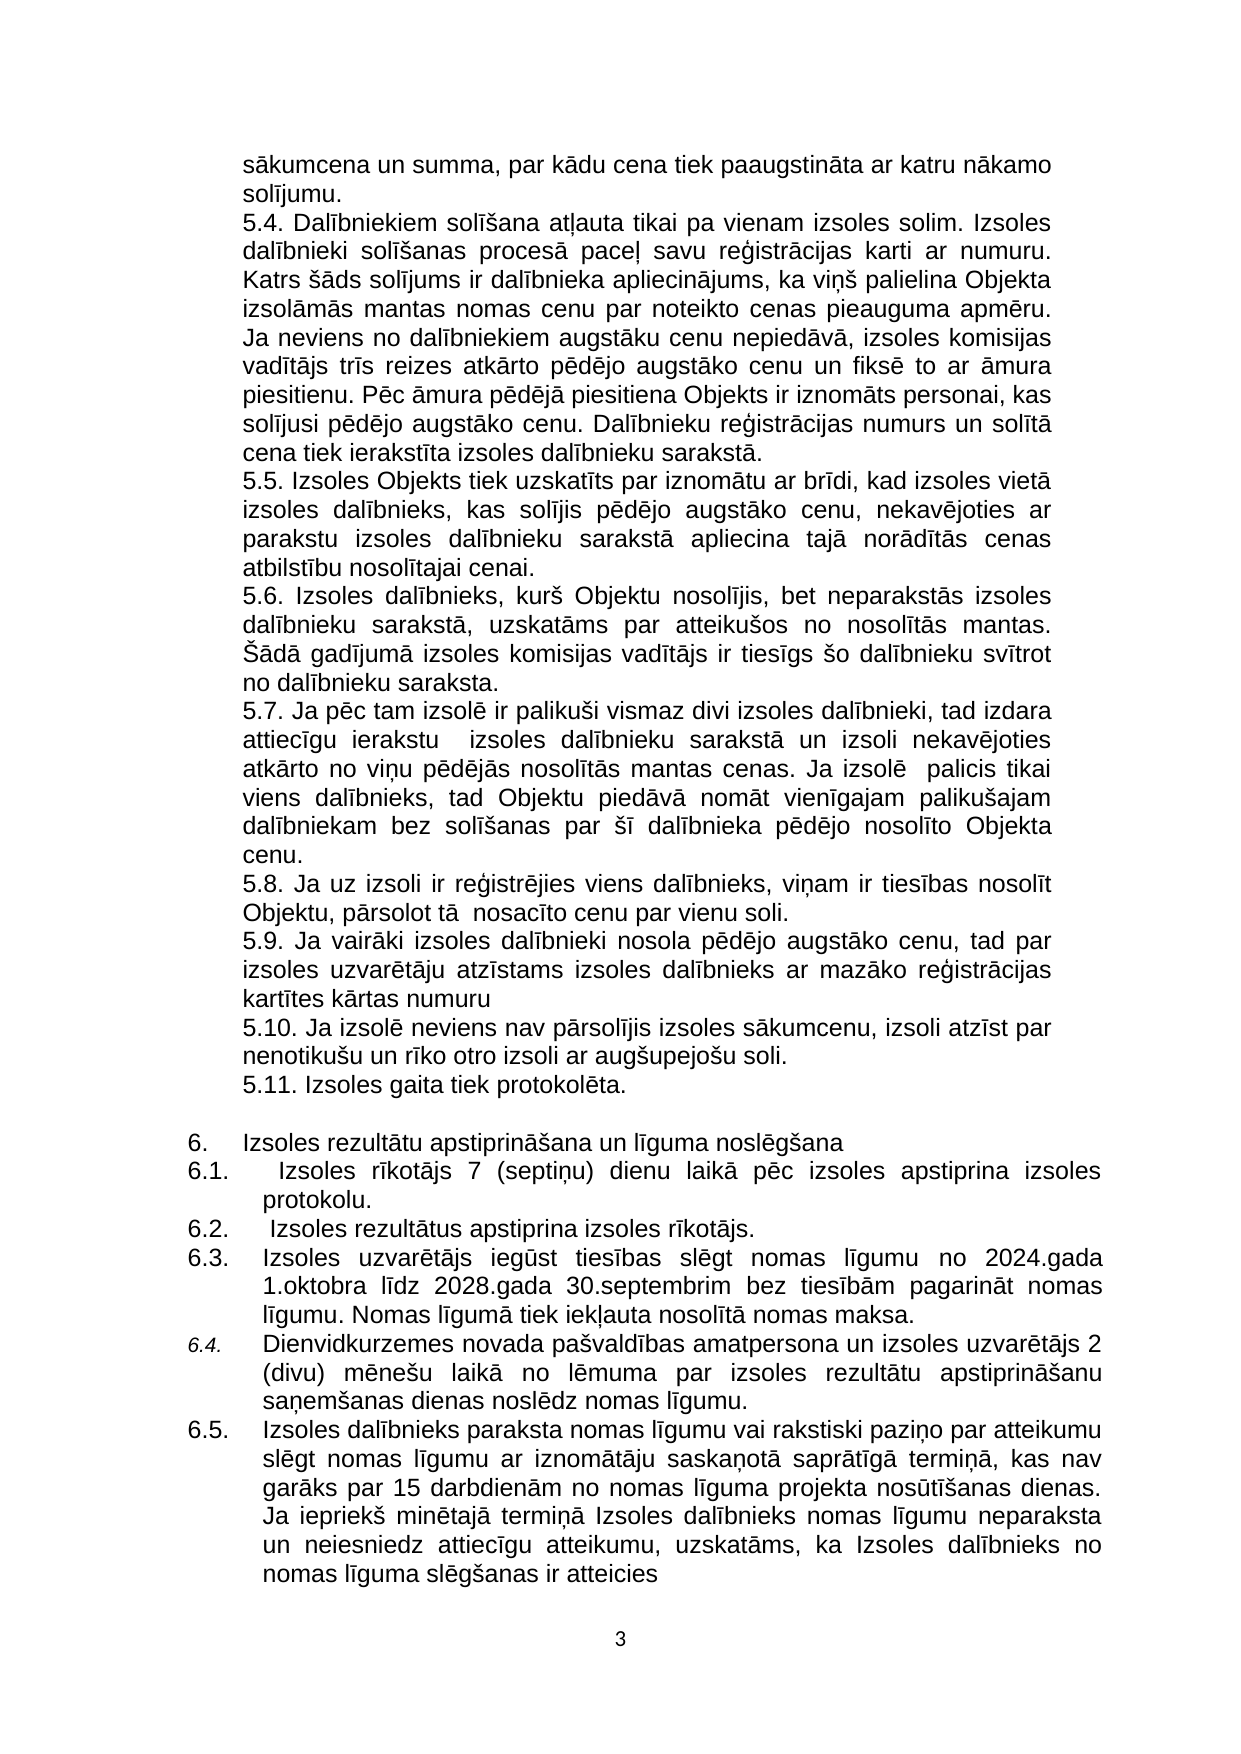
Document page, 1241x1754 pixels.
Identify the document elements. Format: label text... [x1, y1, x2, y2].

text 5.11. Izsoles gaita tiek protokolēta. [242, 1070, 1103, 1099]
list 5.7. Ja pēc tam izsolē ir palikuši vismaz divi izsoles dalībnieki, tad izdara attiecīgu ierakstu izsoles dalībnieku sarakstā un izsoli nekavējoties atkārto no viņu pēdējās nosolītās mantas cenas. Ja izsolē palicis tikai viens dalībnieks, tad Objektu piedāvā nomāt vienīgajam palikušajam dalībniekam bez solīšanas par šī dalībnieka pēdējo nosolīto Objekta cenu. [242, 696, 1053, 869]
list 5.10. Ja izsolē neviens nav pārsolījis izsoles sākumcenu, izsoli atzīst par nenotikušu un rīko otro izsoli ar augšupejošu soli. [242, 1012, 1053, 1070]
list Izsoles uzvarētājs iegūst tiesības slēgt nomas līgumu no 2024.gada 1.oktobra līdz 2028.gada 30.septembrim bez tiesībām pagarināt nomas līgumu. Nomas līgumā tiek iekļauta nosolītā nomas maksa. [187, 1242, 1103, 1329]
list 5.5. Izsoles Objekts tiek uzskatīts par iznomātu ar brīdi, kad izsoles vietā izsoles dalībnieks, kas solījis pēdējo augstāko cenu, nekavējoties ar parakstu izsoles dalībnieku sarakstā apliecina tajā norādītās cenas atbilstību nosolītajai cenai. [242, 466, 1053, 581]
list 5.9. Ja vairāki izsoles dalībnieki nosola pēdējo augstāko cenu, tad par izsoles uzvarētāju atzīstams izsoles dalībnieks ar mazāko reģistrācijas kartītes kārtas numuru [242, 926, 1053, 1012]
list Izsoles rezultātu apstiprināšana un līguma noslēgšana [187, 1127, 1103, 1156]
list Izsoles dalībnieks paraksta nomas līgumu vai rakstiski paziņo par atteikumu slēgt nomas līgumu ar iznomātāju saskaņotā saprātīgā termiņā, kas nav garāks par 15 darbdienām no nomas līguma projekta nosūtīšanas dienas. Ja iepriekš minētajā termiņā Izsoles dalībnieks nomas līgumu neparaksta un neiesniedz attiecīgu atteikumu, uzskatāms, ka Izsoles dalībnieks no nomas līguma slēgšanas ir atteicies [187, 1415, 1103, 1587]
list Dienvidkurzemes novada pašvaldības amatpersona un izsoles uzvarētājs 2 (divu) mēnešu laikā no lēmuma par izsoles rezultātu apstiprināšanu saņemšanas dienas noslēdz nomas līgumu. [187, 1329, 1103, 1415]
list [242, 150, 1053, 207]
list Izsoles rezultātus apstiprina izsoles rīkotājs. [187, 1214, 1103, 1242]
list Izsoles rīkotājs 7 (septiņu) dienu laikā pēc izsoles apstiprina izsoles protokolu. [187, 1156, 1103, 1214]
list 5.4. Dalībniekiem solīšana atļauta tikai pa vienam izsoles solim. Izsoles dalībnieki solīšanas procesā paceļ savu reģistrācijas karti ar numuru. Katrs šāds solījums ir dalībnieka apliecinājums, ka viņš palielina Objekta izsolāmās mantas nomas cenu par noteikto cenas pieauguma apmēru. Ja neviens no dalībniekiem augstāku cenu nepiedāvā, izsoles komisijas vadītājs trīs reizes atkārto pēdējo augstāko cenu un fiksē to ar āmura piesitienu. Pēc āmura pēdējā piesitiena Objekts ir iznomāts personai, kas solījusi pēdējo augstāko cenu. Dalībnieku reģistrācijas numurs un solītā cena tiek ierakstīta izsoles dalībnieku sarakstā. [242, 207, 1053, 466]
list 5.8. Ja uz izsoli ir reģistrējies viens dalībnieks, viņam ir tiesības nosolīt Objektu, pārsolot tā nosacīto cenu par vienu soli. [242, 869, 1053, 926]
list 5.6. Izsoles dalībnieks, kurš Objektu nosolījis, bet neparakstās izsoles dalībnieku sarakstā, uzskatāms par atteikušos no nosolītās mantas. Šādā gadījumā izsoles komisijas vadītājs ir tiesīgs šo dalībnieku svītrot no dalībnieku saraksta. [242, 581, 1053, 696]
